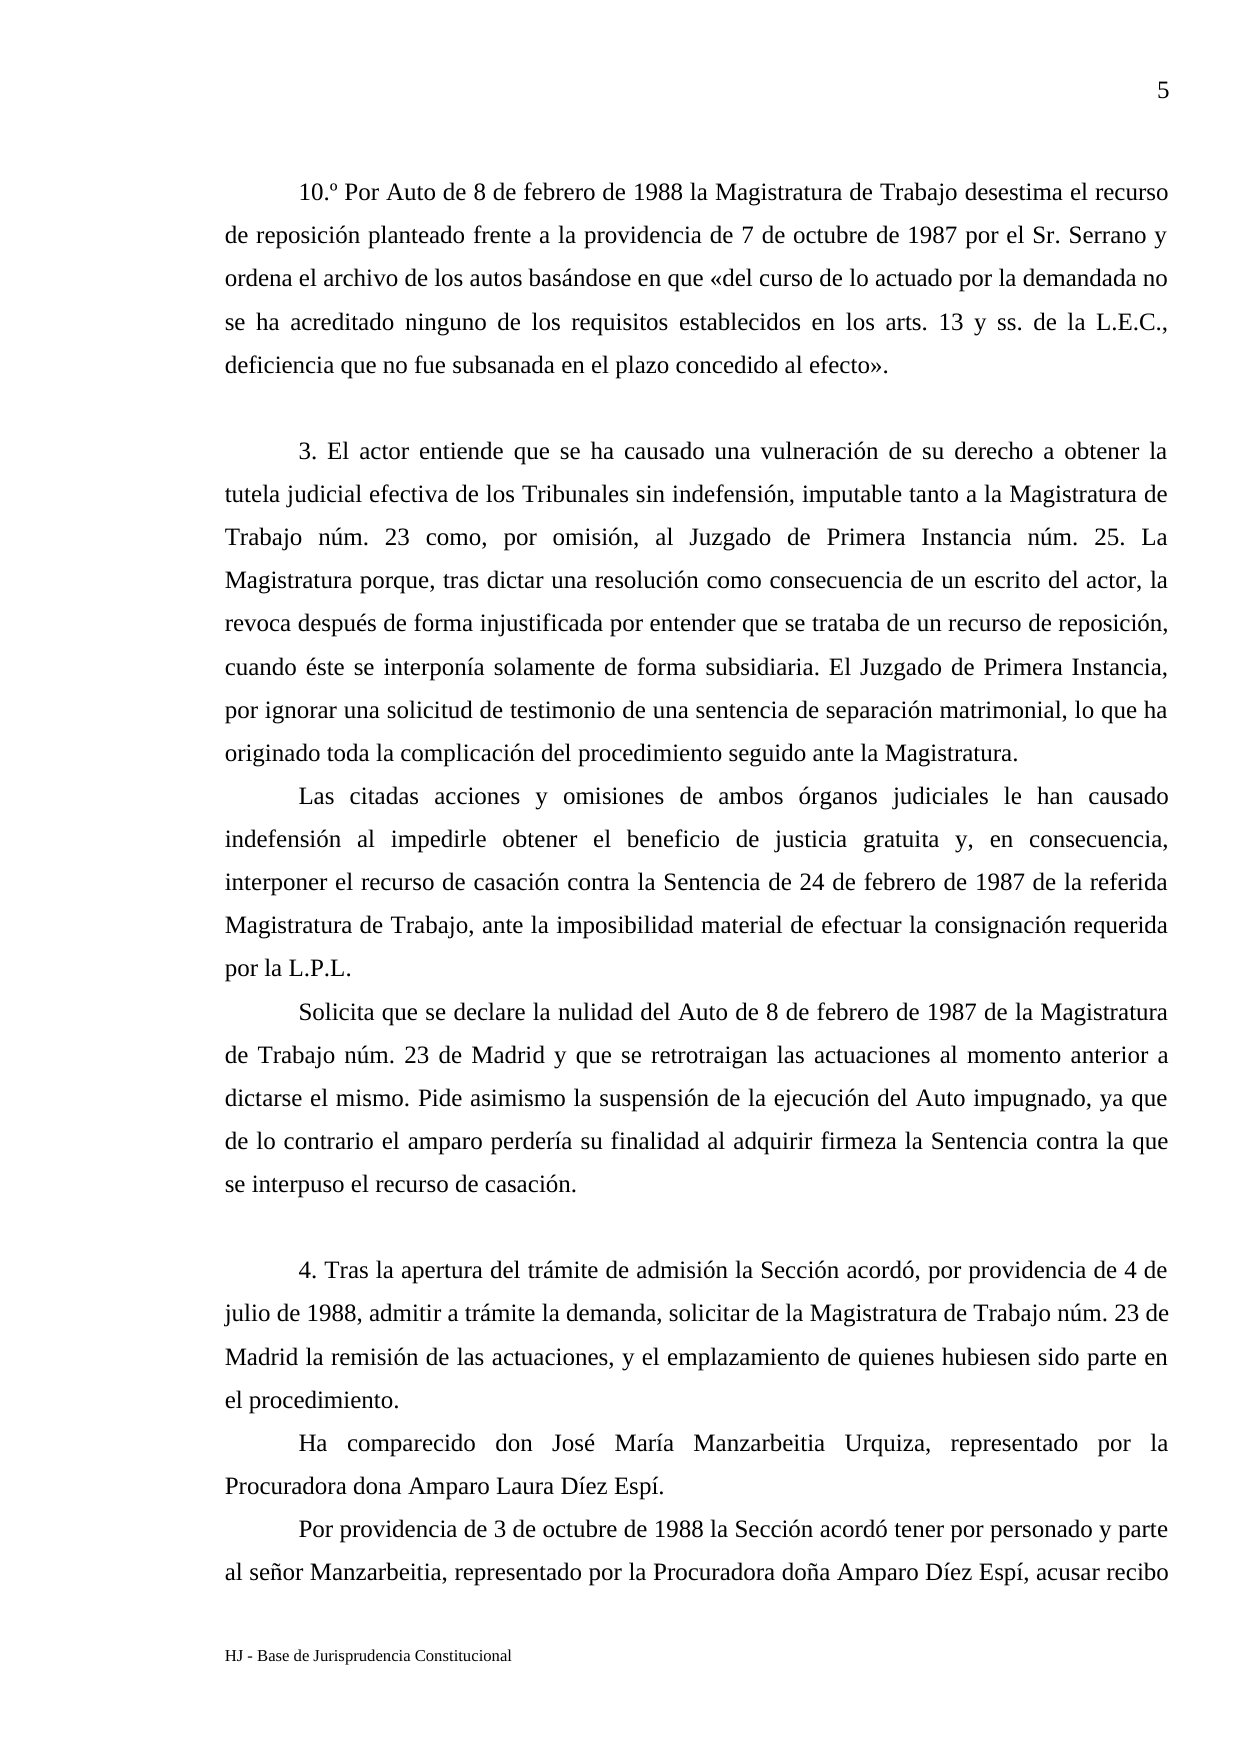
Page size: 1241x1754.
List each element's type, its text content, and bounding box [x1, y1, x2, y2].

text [224, 1514, 1169, 1586]
text 10.º Por Auto de 8 de febrero de 1988 la Magistratura de Trabajo desestima el recurso de reposición planteado frente a la providencia de 7 de octubre de 1987 por el Sr. Serrano y ordena el archivo de los autos basándose en que «del curso de lo actuado por la demandada no se ha acreditado ninguno de los requisitos establecidos en los arts. 13 y ss. de la L.E.C., deficiencia que no fue subsanada en el plazo concedido al efecto». [224, 177, 1169, 378]
text Las citadas acciones y omisiones de ambos órganos judiciales le han causado indefensión al impedirle obtener el beneficio de justicia gratuita y, en consecuencia, interponer el recurso de casación contra la Sentencia de 24 de febrero de 1987 de la referida Magistratura de Trabajo, ante la imposibilidad material de efectuar la consignación requerida por la L.P.L. [224, 781, 1169, 982]
text Ha comparecido don José María Manzarbeitia Urquiza, representado por la Procuradora dona Amparo Laura Díez Espí. [224, 1428, 1169, 1500]
text 3. El actor entiende que se ha causado una vulneración de su derecho a obtener la tutela judicial efectiva de los Tribunales sin indefensión, imputable tanto a la Magistratura de Trabajo núm. 23 como, por omisión, al Juzgado de Primera Instancia núm. 25. La Magistratura porque, tras dictar una resolución como consecuencia de un escrito del actor, la revoca después de forma injustificada por entender que se trataba de un recurso de reposición, cuando éste se interponía solamente de forma subsidiaria. El Juzgado de Primera Instancia, por ignorar una solicitud de testimonio de una sentencia de separación matrimonial, lo que ha originado toda la complicación del procedimiento seguido ante la Magistratura. [224, 436, 1169, 767]
text 4. Tras la apertura del trámite de admisión la Sección acordó, por providencia de 4 de julio de 1988, admitir a trámite la demanda, solicitar de la Magistratura de Trabajo núm. 23 de Madrid la remisión de las actuaciones, y el emplazamiento de quienes hubiesen sido parte en el procedimiento. [224, 1255, 1169, 1413]
text Solicita que se declare la nulidad del Auto de 8 de febrero de 1987 de la Magistratura de Trabajo núm. 23 de Madrid y que se retrotraigan las actuaciones al momento anterior a dictarse el mismo. Pide asimismo la suspensión de la ejecución del Auto impugnado, ya que de lo contrario el amparo perdería su finalidad al adquirir firmeza la Sentencia contra la que se interpuso el recurso de casación. [224, 997, 1169, 1198]
